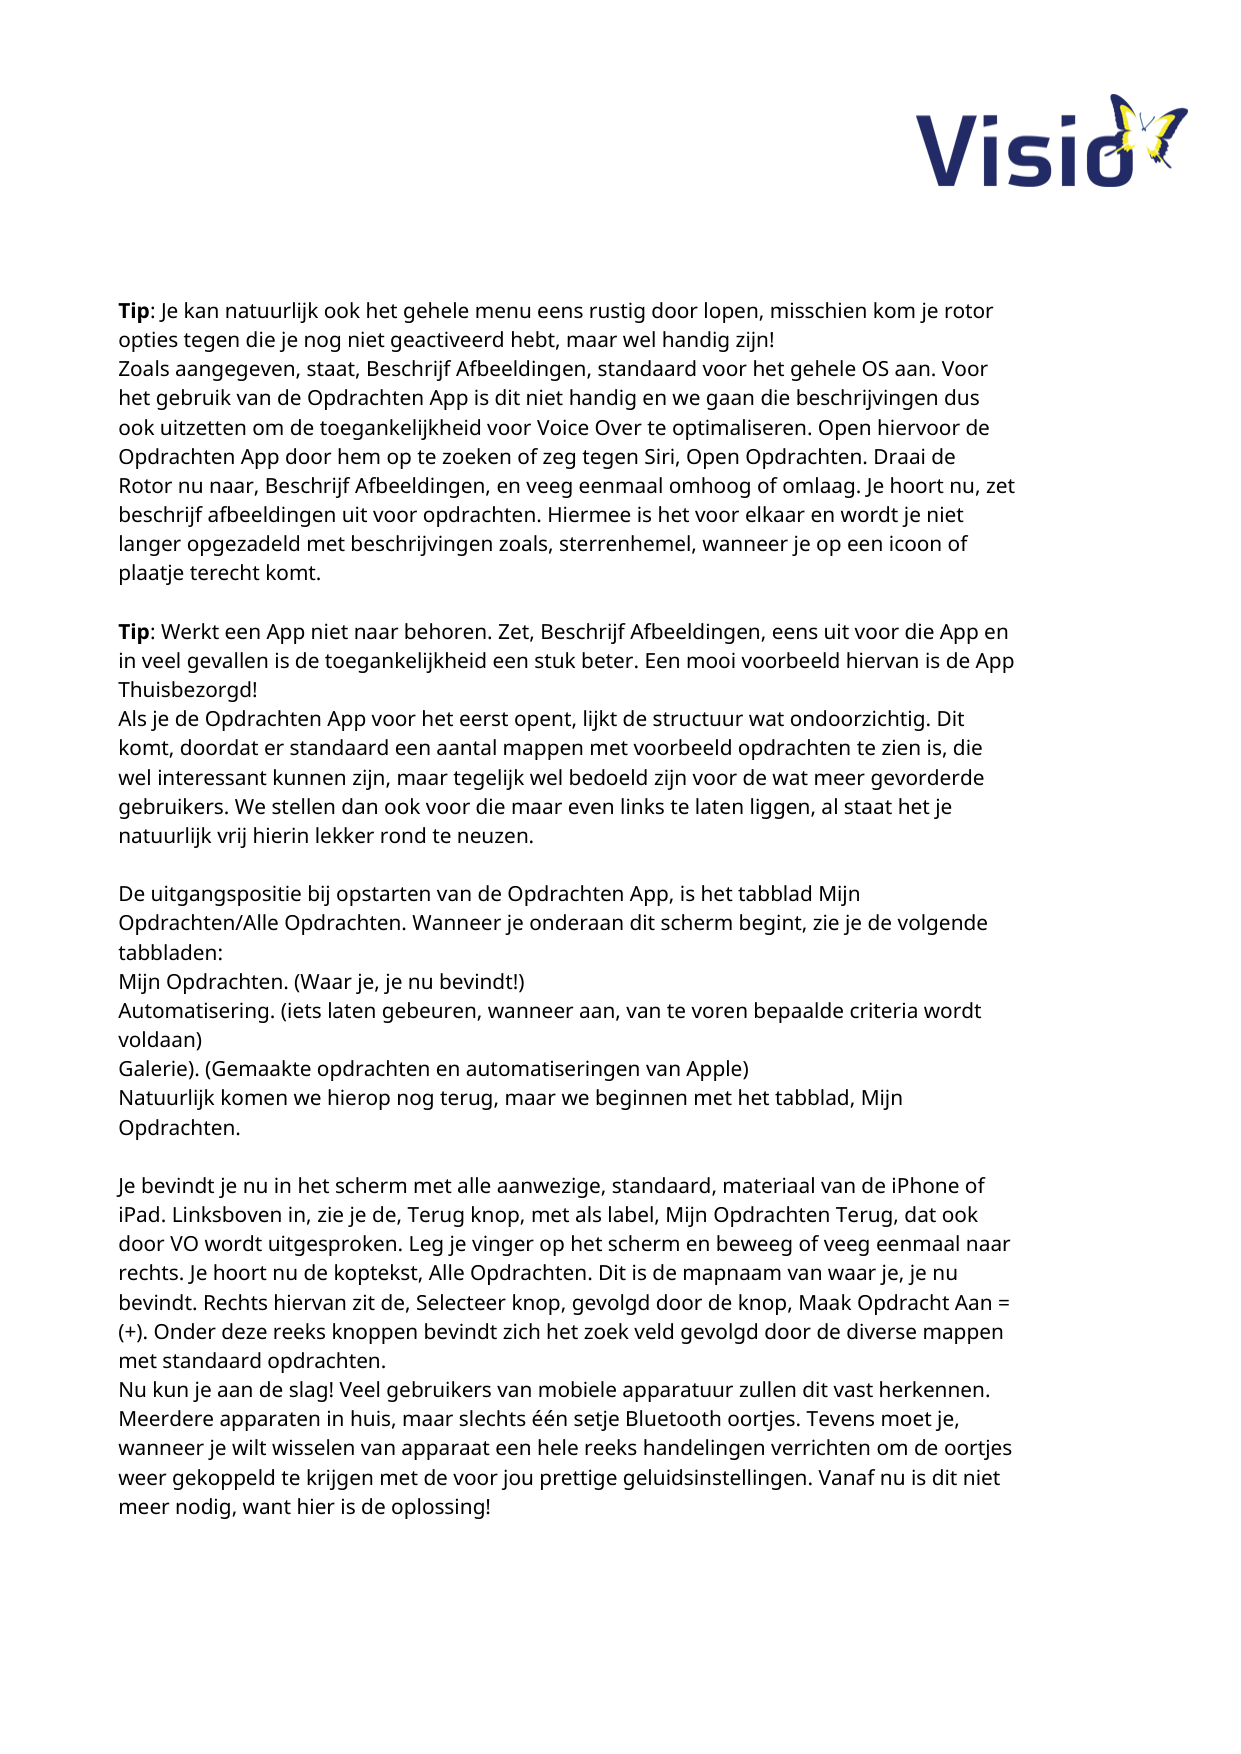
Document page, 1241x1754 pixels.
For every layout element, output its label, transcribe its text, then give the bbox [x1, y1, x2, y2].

text Mijn Opdrachten. (Waar je, je nu bevindt!) [118, 966, 1016, 995]
text Nu kun je aan de slag! Veel gebruikers van mobiele apparatuur zullen dit vast herkennen. Meerdere apparaten in huis, maar slechts één setje Bluetooth oortjes. Tevens moet je, wanneer je wilt wisselen van apparaat een hele reeks handelingen verrichten om de oortjes weer gekoppeld te krijgen met de voor jou prettige geluidsinstellingen. Vanaf nu is dit niet meer nodig, want hier is de oplossing! [118, 1374, 1016, 1520]
text De uitgangspositie bij opstarten van de Opdrachten App, is het tabblad Mijn Opdrachten/Alle Opdrachten. Wanneer je onderaan dit scherm begint, zie je de volgende tabbladen: [118, 879, 1016, 966]
text Als je de Opdrachten App voor het eerst opent, lijkt de structuur wat ondoorzichtig. Dit komt, doordat er standaard een aantal mappen met voorbeeld opdrachten te zien is, die wel interessant kunnen zijn, maar tegelijk wel bedoeld zijn voor de wat meer gevorderde gebruikers. We stellen dan ook voor die maar even links te laten liggen, al staat het je natuurlijk vrij hierin lekker rond te neuzen. [118, 704, 1016, 849]
text Natuurlijk komen we hierop nog terug, maar we beginnen met het tabblad, Mijn Opdrachten. [118, 1083, 1016, 1141]
text Je bevindt je nu in het scherm met alle aanwezige, standaard, materiaal van de iPhone of iPad. Linksboven in, zie je de, Terug knop, met als label, Mijn Opdrachten Terug, dat ook door VO wordt uitgesproken. Leg je vinger op het scherm en beweeg of veeg eenmaal naar rechts. Je hoort nu de koptekst, Alle Opdrachten. Dit is de mapnaam van waar je, je nu bevindt. Rechts hiervan zit de, Selecteer knop, gevolgd door de knop, Maak Opdracht Aan = (+). Onder deze reeks knoppen bevindt zich het zoek veld gevolgd door de diverse mappen met standaard opdrachten. [118, 1170, 1016, 1374]
text Tip: Werkt een App niet naar behoren. Zet, Beschrijf Afbeeldingen, eens uit voor die App en in veel gevallen is de toegankelijkheid een stuk beter. Een mooi voorbeeld hiervan is de App Thuisbezorgd! [118, 616, 1016, 704]
text Galerie). (Gemaakte opdrachten en automatiseringen van Apple) [118, 1054, 1016, 1083]
text Zoals aangegeven, staat, Beschrijf Afbeeldingen, standaard voor het gehele OS aan. Voor het gebruik van de Opdrachten App is dit niet handig en we gaan die beschrijvingen dus ook uitzetten om de toegankelijkheid voor Voice Over te optimaliseren. Open hiervoor de Opdrachten App door hem op te zoeken of zeg tegen Siri, Open Opdrachten. Draai de Rotor nu naar, Beschrijf Afbeeldingen, en veeg eenmaal omhoog of omlaag. Je hoort nu, zet beschrijf afbeeldingen uit voor opdrachten. Hiermee is het voor elkaar en wordt je niet langer opgezadeld met beschrijvingen zoals, sterrenhemel, wanneer je op een icoon of plaatje terecht komt. [118, 354, 1016, 587]
text Automatisering. (iets laten gebeuren, wanneer aan, van te voren bepaalde criteria wordt voldaan) [118, 995, 1016, 1054]
text Tip: Je kan natuurlijk ook het gehele menu eens rustig door lopen, misschien kom je rotor opties tegen die je nog niet geactiveerd hebt, maar wel handig zijn! [118, 295, 1016, 354]
picture [904, 89, 1199, 190]
